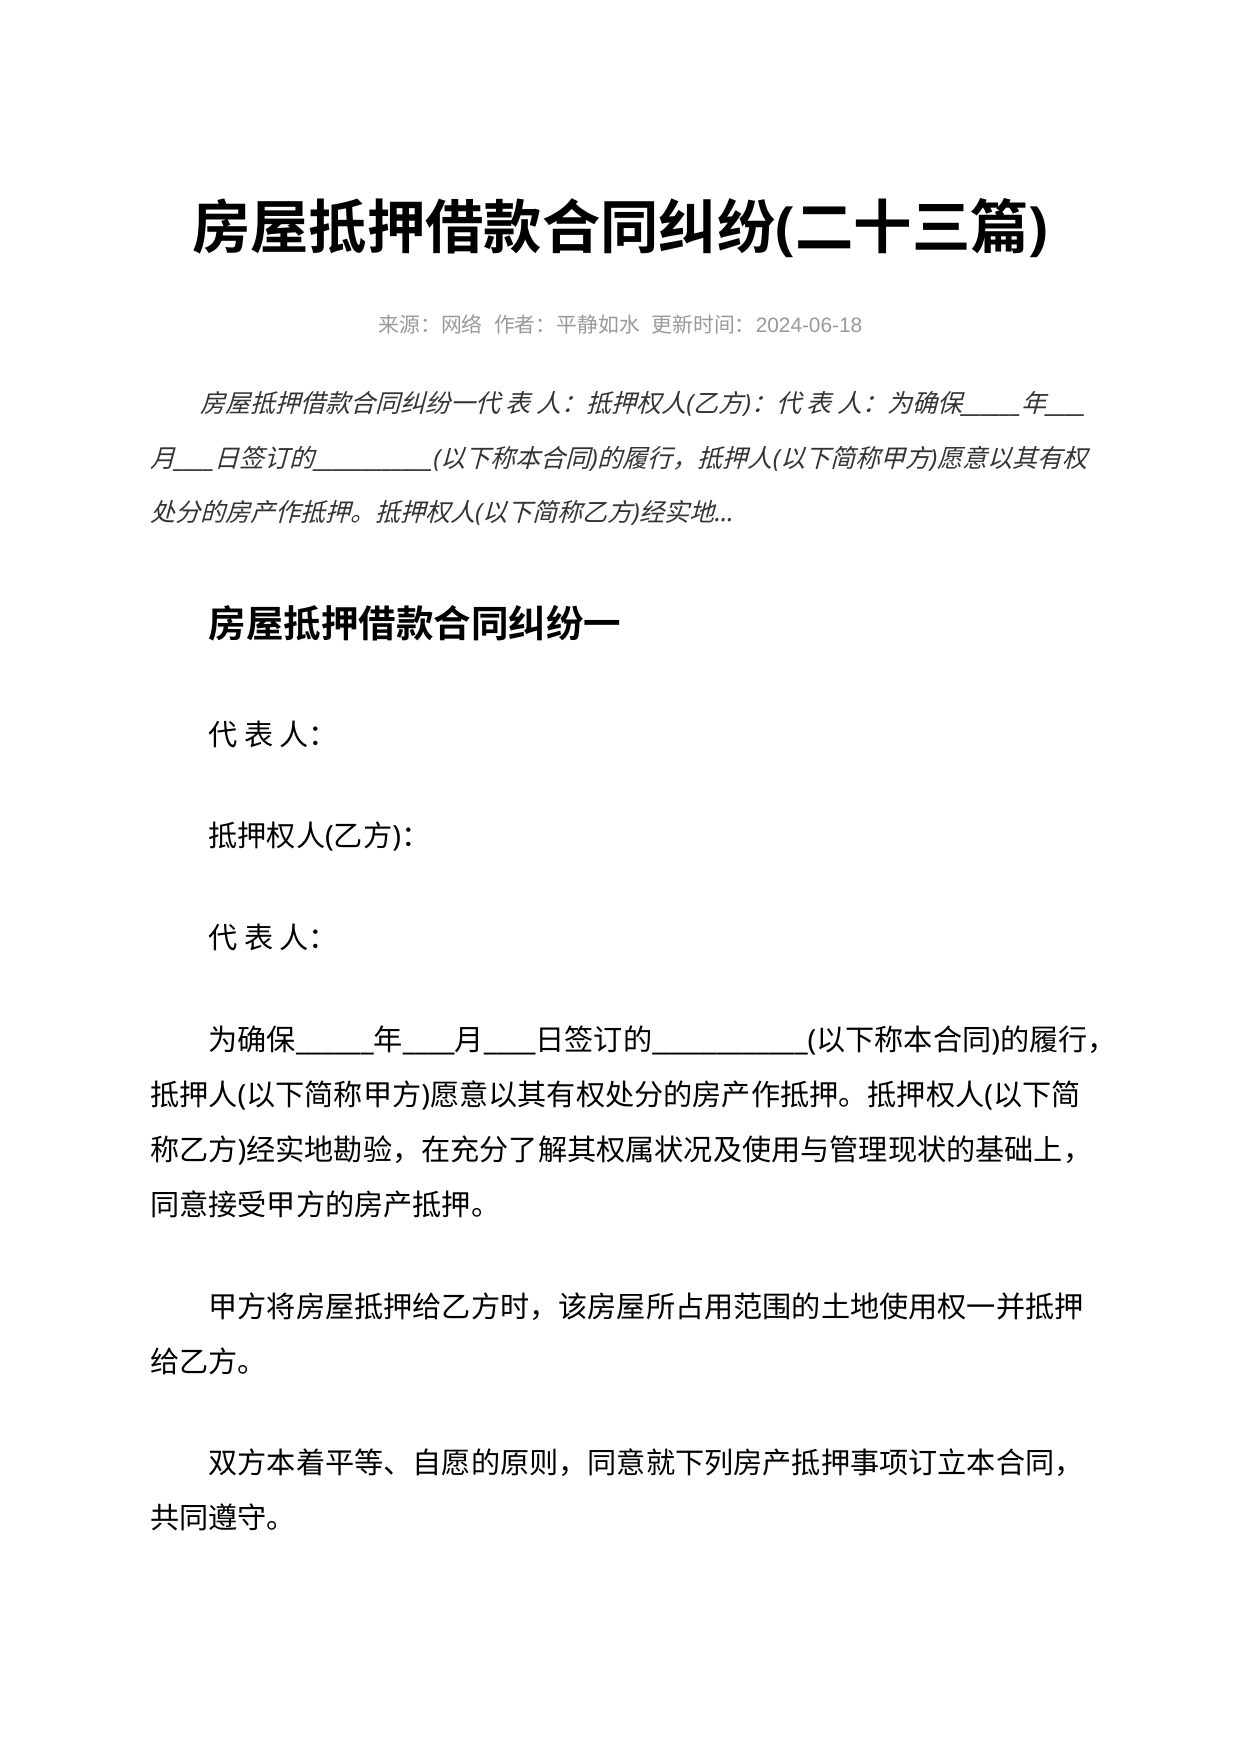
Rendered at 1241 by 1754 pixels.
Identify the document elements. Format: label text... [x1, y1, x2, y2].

text 房屋抵押借款合同纠纷一 [150, 594, 1090, 648]
text 房屋抵押借款合同纠纷一代 表 人：抵押权人(乙方)：代 表 人：为确保______年____月____日签订的____________(以下称本合同)的履行，抵押人(以下简称甲方)愿意以其有权处分的房产作抵押。抵押权人(以下简称乙方)经实地... [150, 384, 1090, 529]
text 双方本着平等、自愿的原则，同意就下列房产抵押事项订立本合同，共同遵守。 [150, 1440, 1090, 1537]
text 为确保______年____月____日签订的____________(以下称本合同)的履行，抵押人(以下简称甲方)愿意以其有权处分的房产作抵押。抵押权人(以下简称乙方)经实地勘验，在充分了解其权属状况及使用与管理现状的基础上，同意接受甲方的房产抵押。 [150, 1017, 1090, 1224]
subtitle 房屋抵押借款合同纠纷(二十三篇) [150, 181, 1090, 266]
text 甲方将房屋抵押给乙方时，该房屋所占用范围的土地使用权一并抵押给乙方。 [150, 1283, 1090, 1381]
text 来源：网络 作者：平静如水 更新时间：2024-06-18 [150, 313, 1090, 337]
text 代 表 人： [150, 915, 1090, 957]
text 抵押权人(乙方)： [150, 813, 1090, 855]
text 代 表 人： [150, 711, 1090, 753]
